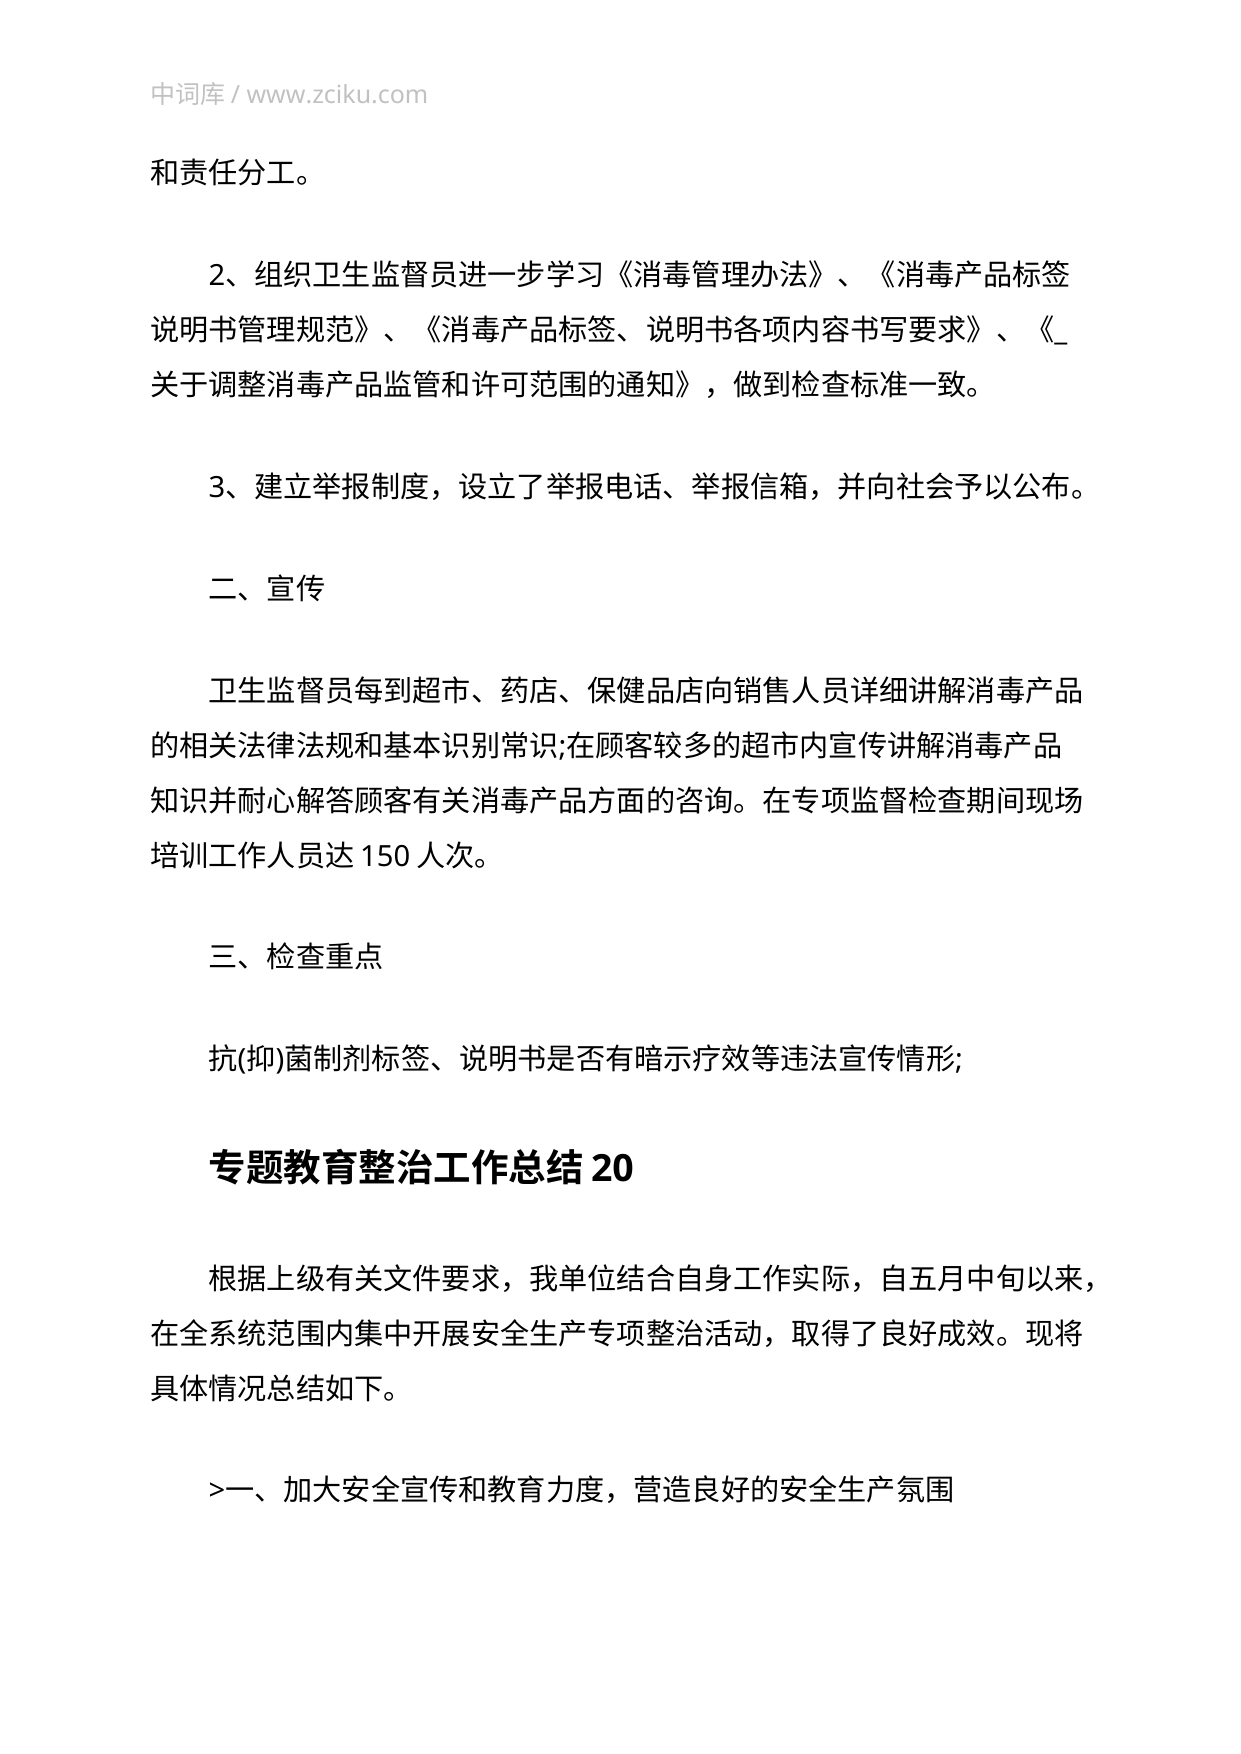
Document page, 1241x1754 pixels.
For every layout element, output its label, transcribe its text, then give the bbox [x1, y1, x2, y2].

text 专题教育整治工作总结20 [150, 1138, 1090, 1192]
text 2、组织卫生监督员进一步学习《消毒管理办法》、《消毒产品标签说明书管理规范》、《消毒产品标签、说明书各项内容书写要求》、《_关于调整消毒产品监管和许可范围的通知》，做到检查标准一致。 [150, 252, 1090, 404]
text 根据上级有关文件要求，我单位结合自身工作实际，自五月中旬以来，在全系统范围内集中开展安全生产专项整治活动，取得了良好成效。现将具体情况总结如下。 [150, 1255, 1090, 1407]
text 三、检查重点 [150, 934, 1090, 976]
text 卫生监督员每到超市、药店、保健品店向销售人员详细讲解消毒产品的相关法律法规和基本识别常识;在顾客较多的超市内宣传讲解消毒产品知识并耐心解答顾客有关消毒产品方面的咨询。在专项监督检查期间现场培训工作人员达150人次。 [150, 667, 1090, 874]
text 3、建立举报制度，设立了举报电话、举报信箱，并向社会予以公布。 [150, 463, 1090, 506]
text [150, 150, 1090, 192]
text >一、加大安全宣传和教育力度，营造良好的安全生产氛围 [150, 1467, 1090, 1509]
text 抗(抑)菌制剂标签、说明书是否有暗示疗效等违法宣传情形; [150, 1036, 1090, 1078]
text 二、宣传 [150, 566, 1090, 608]
